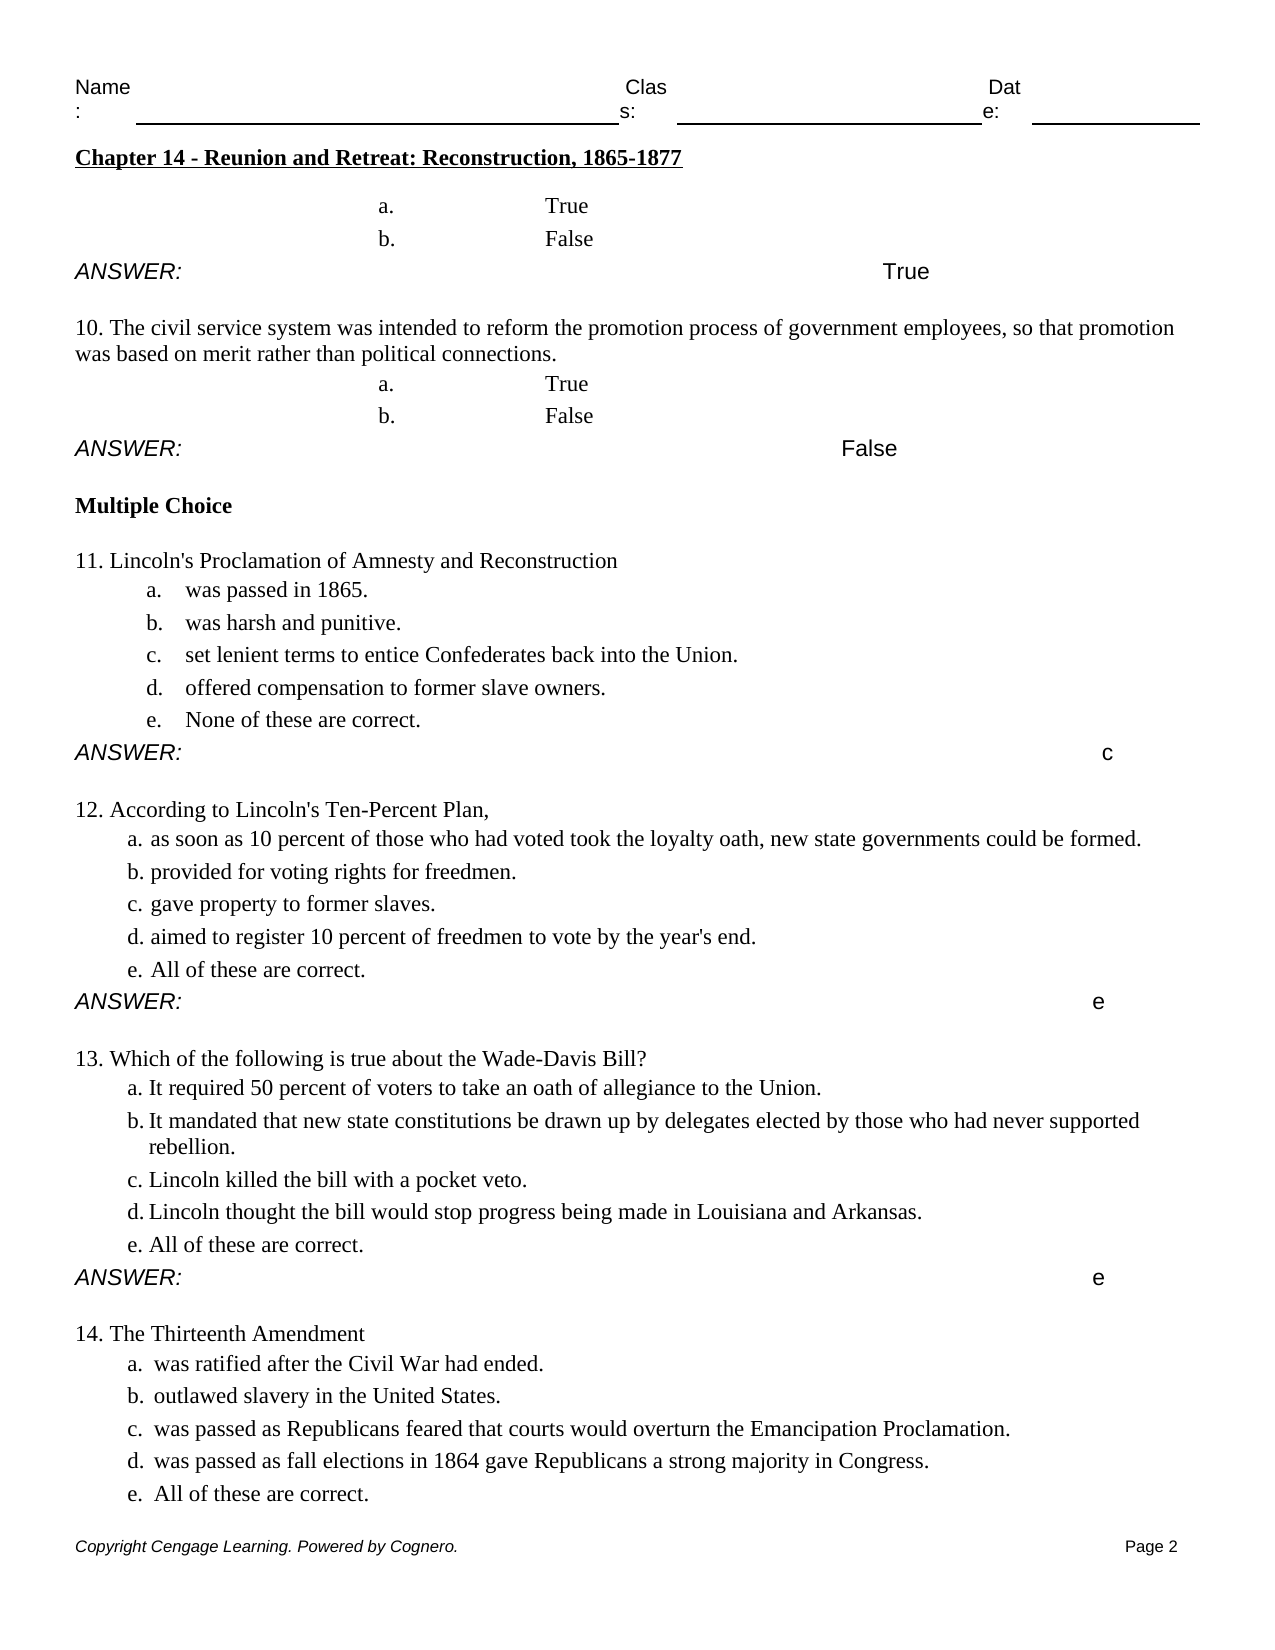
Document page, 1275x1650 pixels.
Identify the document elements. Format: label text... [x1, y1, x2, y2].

table_header 10. The civil service system was intended to reform the promotion process of government employees, so that promotion was based on merit rather than political connections.​ [75, 314, 1200, 465]
table_header Multiple Choice [75, 492, 1200, 518]
table_header 11. Lincoln's Proclamation of Amnesty and Reconstruction​ [75, 547, 1200, 769]
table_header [75, 1320, 1200, 1509]
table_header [75, 189, 1200, 287]
table_header 12. According to Lincoln's Ten-Percent Plan,​ [75, 796, 1200, 1018]
table_header 13. Which of the following is true about the Wade-Davis Bill?​ [75, 1045, 1200, 1293]
